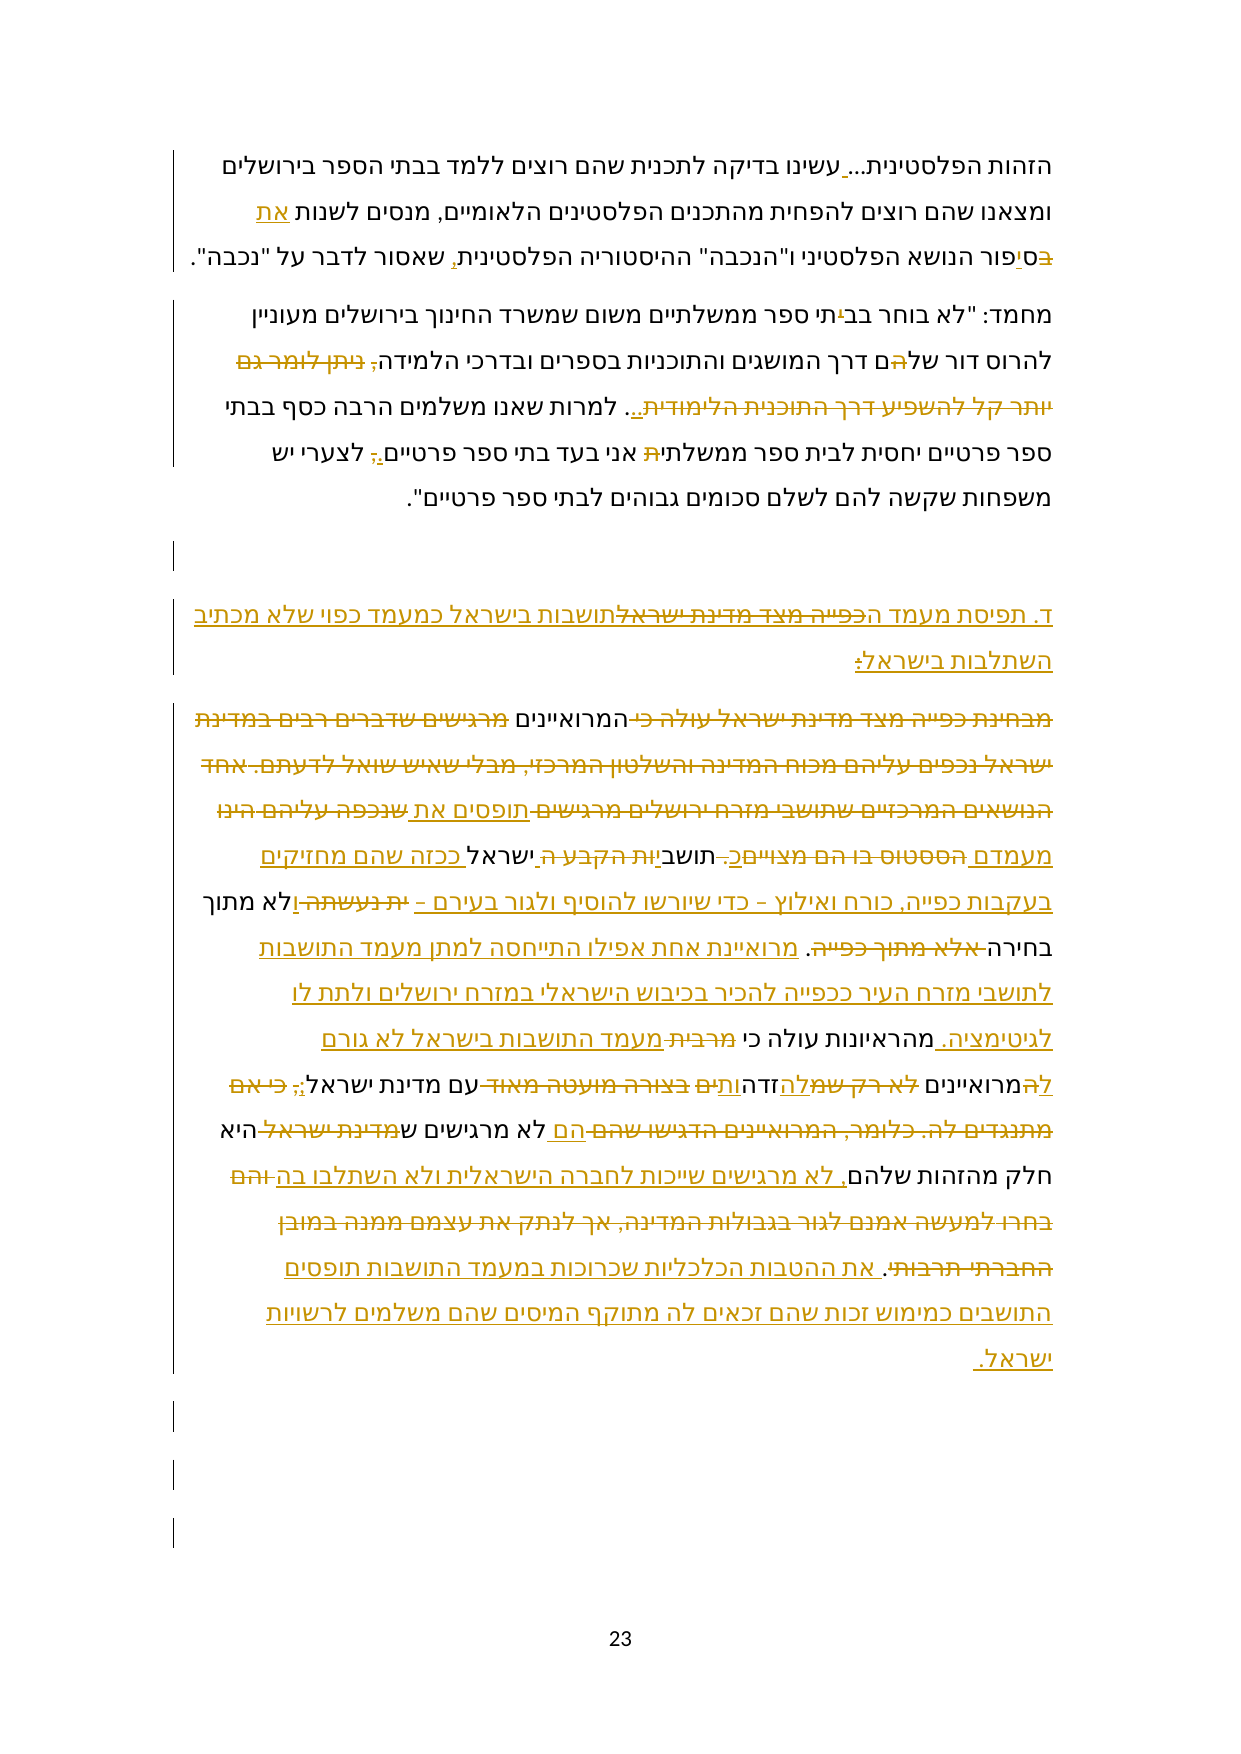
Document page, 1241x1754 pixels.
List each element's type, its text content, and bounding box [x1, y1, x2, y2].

text מחמד: "לא בוחר בבתי ספר ממשלתיים משום שמשרד החינוך בירושלים מעוניין להרוס דור שלם דרך המושגים והתוכניות בספרים ובדרכי הלמידה . למרות שאנו משלמים הרבה כסף בבתי ספר פרטיים יחסית לבית ספר ממשלתי אני בעד בתי ספר פרטיים לצערי יש משפחות שקשה להם לשלם סכומים גבוהים לבתי ספר פרטיים". [187, 300, 1053, 513]
text המרואיינים תושבישראל לא מתוך בחירה. מהראיונות עולה כי מרואיינים זדה עם מדינת ישראל לא מרגישים שהיא חלק מהזהות שלהם. [187, 703, 1053, 1374]
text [187, 150, 1053, 272]
